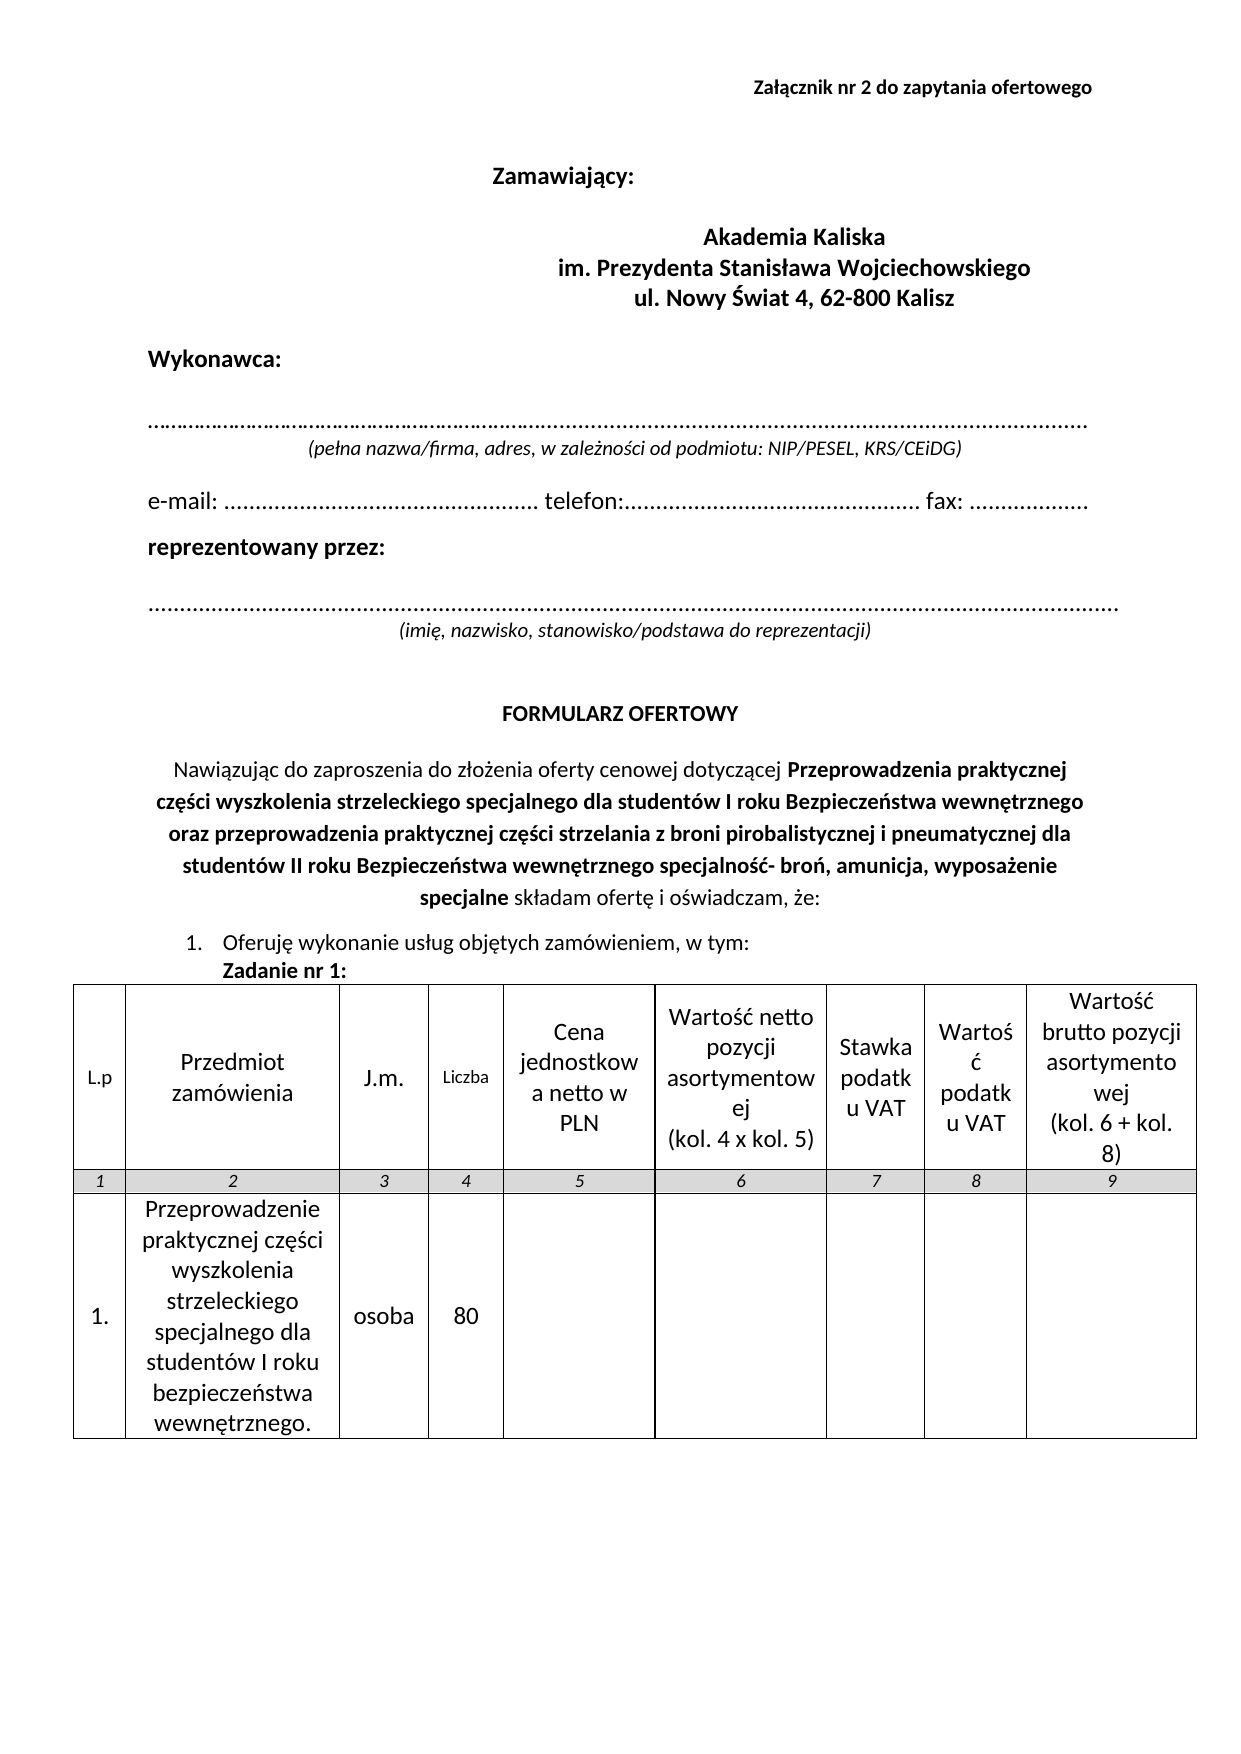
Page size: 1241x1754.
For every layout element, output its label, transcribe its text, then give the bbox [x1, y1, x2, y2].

text Nawiązując do zaproszenia do złożenia oferty cenowej dotyczącej Przeprowadzenia praktycznej części wyszkolenia strzeleckiego specjalnego dla studentów I roku Bezpieczeństwa wewnętrznego oraz przeprowadzenia praktycznej części strzelania z broni pirobalistycznej i pneumatycznej dla studentów II roku Bezpieczeństwa wewnętrznego specjalność- broń, amunicja, wyposażenie specjalne składam ofertę i oświadczam, że: [148, 755, 1093, 911]
table_cell 8 [925, 1170, 1026, 1192]
table_cell 5 [504, 1170, 654, 1192]
text reprezentowany przez: [148, 531, 1093, 562]
table_cell 7 [827, 1170, 924, 1192]
table_header Wartość netto pozycji asortymentowej (kol. 4 x kol. 5) [656, 985, 826, 1168]
table_cell 3 [340, 1170, 428, 1192]
table_header Stawka podatku VAT [827, 985, 924, 1168]
table_cell [504, 1194, 654, 1438]
text FORMULARZ OFERTOWY [148, 699, 1093, 727]
table_cell [827, 1194, 924, 1438]
list Oferuję wykonanie usług objętych zamówieniem, w tym: [185, 928, 1093, 956]
text Zadanie nr 1: [223, 956, 1093, 984]
table_cell 6 [656, 1170, 826, 1192]
table_header Przedmiot zamówienia [126, 985, 339, 1168]
table_cell [656, 1194, 826, 1438]
table_header Zamawiający: Akademia Kaliska im. Prezydenta Stanisława Wojciechowskiego ul. Nowy Świat 4, 62-800 Kalisz [485, 99, 1104, 313]
table_cell osoba [340, 1194, 428, 1438]
text .......................................................................................................................................................... [148, 587, 1123, 617]
table_header L.p [74, 985, 125, 1168]
table_header Liczba [429, 985, 503, 1168]
table_cell 1. [74, 1194, 125, 1438]
text e-mail: .................................................. telefon:............................................... fax: ................... [148, 485, 1093, 516]
table_cell [925, 1194, 1026, 1438]
text Wykonawca: [148, 343, 1093, 374]
table_cell [1027, 1194, 1196, 1438]
text ……………………………………………………..……....................................................................................... [148, 404, 1090, 435]
table_cell 4 [429, 1170, 503, 1192]
table_header Wartość brutto pozycji asortymentowej (kol. 6 + kol. 8) [1027, 985, 1196, 1168]
text (imię, nazwisko, stanowisko/podstawa do reprezentacji) [148, 617, 1123, 643]
table_header Cena jednostkowa netto w PLN [504, 985, 654, 1168]
table_cell 9 [1027, 1170, 1196, 1192]
table_cell 1 [74, 1170, 125, 1192]
table_cell Przeprowadzenie praktycznej części wyszkolenia strzeleckiego specjalnego dla studentów I roku bezpieczeństwa wewnętrznego. [126, 1194, 339, 1438]
table_header Wartość podatku VAT [925, 985, 1026, 1168]
table_header J.m. [340, 985, 428, 1168]
table_cell 2 [126, 1170, 339, 1192]
text (pełna nazwa/firma, adres, w zależności od podmiotu: NIP/PESEL, KRS/CEiDG) [148, 435, 1123, 460]
table_cell 80 [429, 1194, 503, 1438]
text Załącznik nr 2 do zapytania ofertowego [148, 74, 1093, 99]
